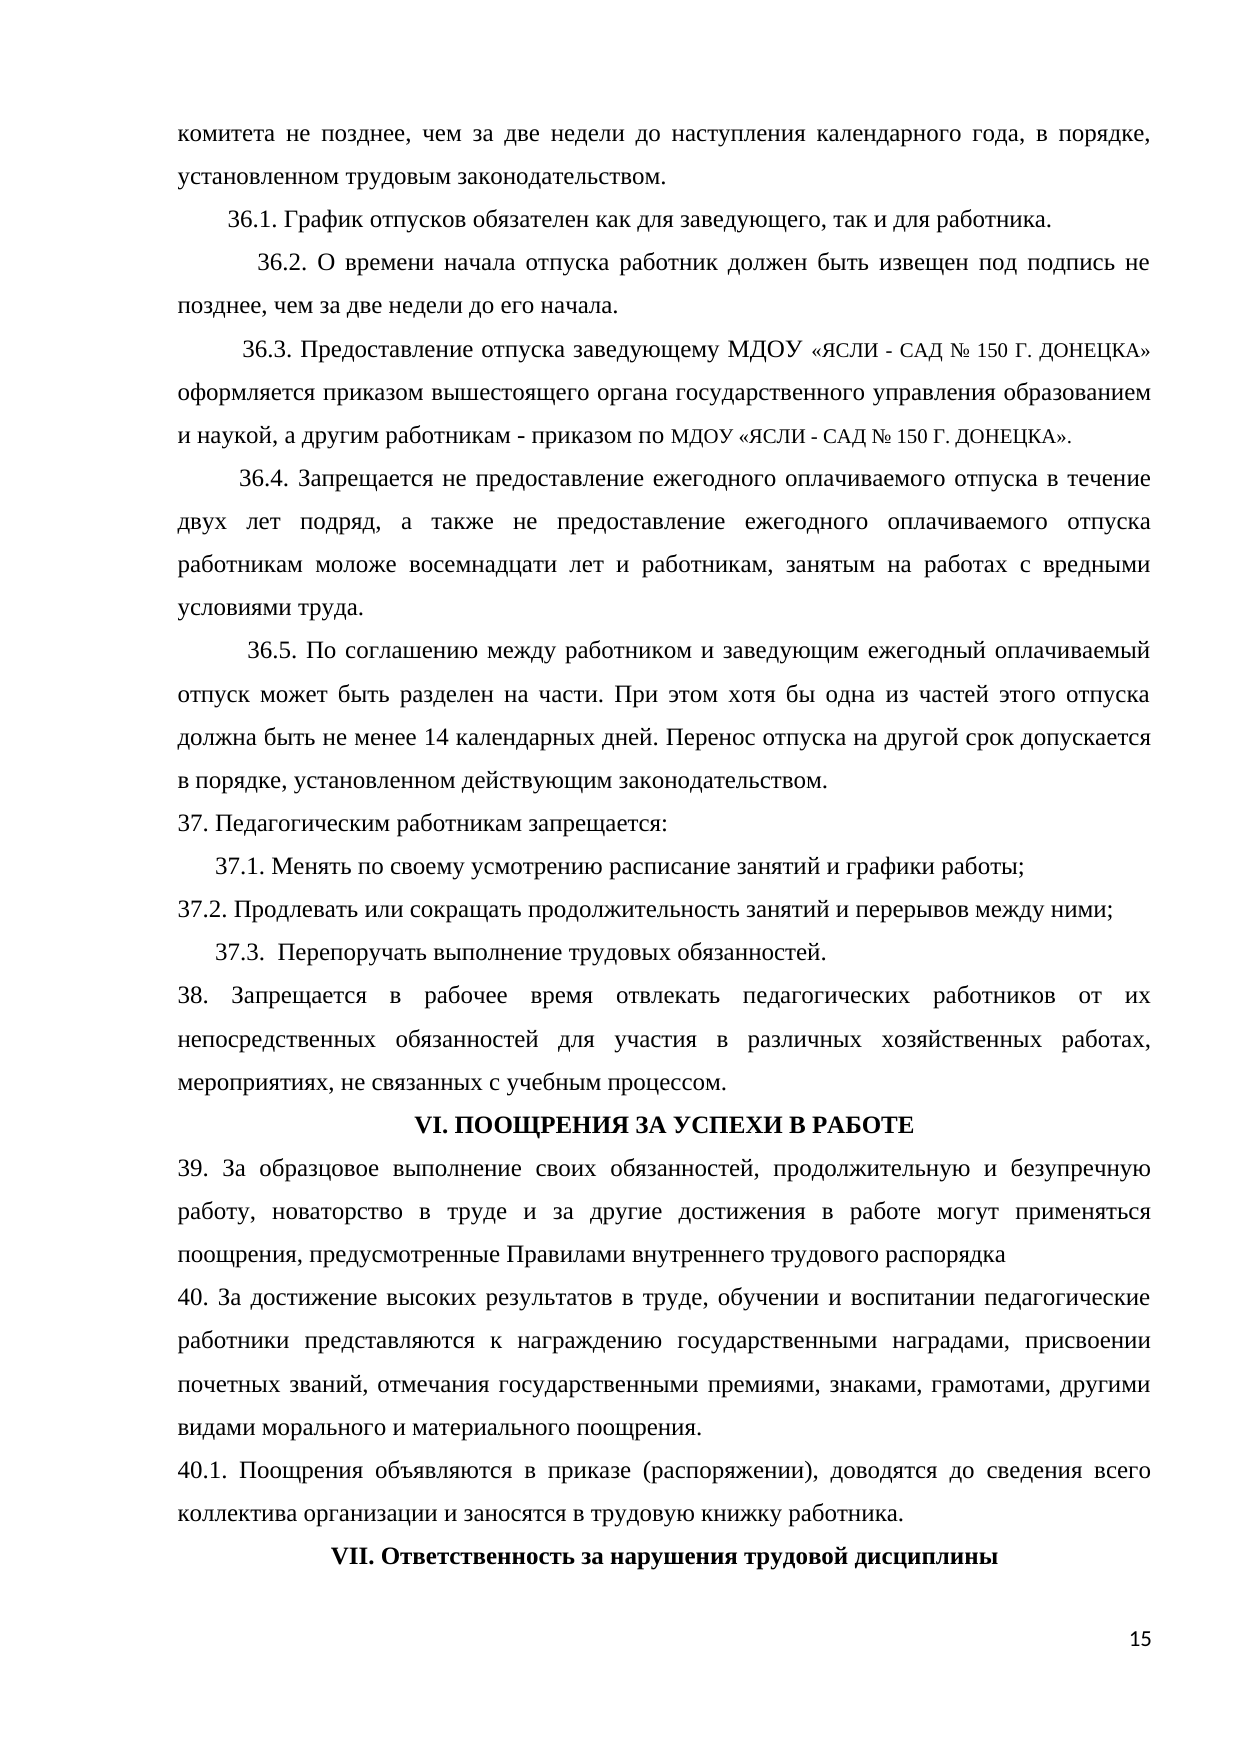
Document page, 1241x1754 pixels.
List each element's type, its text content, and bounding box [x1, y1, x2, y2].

text 36.2. О времени начала отпуска работник должен быть извещен под подпись не позднее, чем за две недели до его начала. [177, 247, 1152, 319]
text 36.5. По соглашению между работником и заведующим ежегодный оплачиваемый отпуск может быть разделен на части. При этом хотя бы одна из частей этого отпуска должна быть не менее 14 календарных дней. Перенос отпуска на другой срок допускается в порядке, установленном действующим законодательством. [177, 636, 1152, 794]
text 40. За достижение высоких результатов в труде, обучении и воспитании педагогические работники представляются к награждению государственными наградами, присвоении почетных званий, отмечания государственными премиями, знаками, грамотами, другими видами морального и материального поощрения. [177, 1282, 1152, 1441]
text 36.4. Запрещается не предоставление ежегодного оплачиваемого отпуска в течение двух лет подряд, а также не предоставление ежегодного оплачиваемого отпуска работникам моложе восемнадцати лет и работникам, занятым на работах с вредными условиями труда. [177, 463, 1152, 621]
text 37. Педагогическим работникам запрещается: [177, 808, 1152, 837]
text 36.1. График отпусков обязателен как для заведующего, так и для работника. [177, 204, 1152, 233]
text VII. Ответственность за нарушения трудовой дисциплины [177, 1541, 1152, 1570]
text 38. Запрещается в рабочее время отвлекать педагогических работников от их непосредственных обязанностей для участия в различных хозяйственных работах, мероприятиях, не связанных с учебным процессом. [177, 981, 1152, 1096]
text 37.2. Продлевать или сокращать продолжительность занятий и перерывов между ними; [177, 894, 1152, 923]
text 39. За образцовое выполнение своих обязанностей, продолжительную и безупречную работу, новаторство в труде и за другие достижения в работе могут применяться поощрения, предусмотренные Правилами внутреннего трудового распорядка [177, 1153, 1152, 1268]
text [177, 118, 1152, 190]
text VI. ПООЩРЕНИЯ ЗА УСПЕХИ В РАБОТЕ [177, 1110, 1152, 1139]
text 40.1. Поощрения объявляются в приказе (распоряжении), доводятся до сведения всего коллектива организации и заносятся в трудовую книжку работника. [177, 1455, 1152, 1527]
text 36.3. Предоставление отпуска заведующему МДОУ «ЯСЛИ - САД № 150 Г. ДОНЕЦКА» оформляется приказом вышестоящего органа государственного управления образованием и наукой, а другим работникам - приказом по МДОУ «ЯСЛИ - САД № 150 Г. ДОНЕЦКА». [177, 334, 1152, 449]
text 37.1. Менять по своему усмотрению расписание занятий и графики работы; [177, 851, 1152, 880]
text 37.3. Перепоручать выполнение трудовых обязанностей. [177, 937, 1152, 966]
